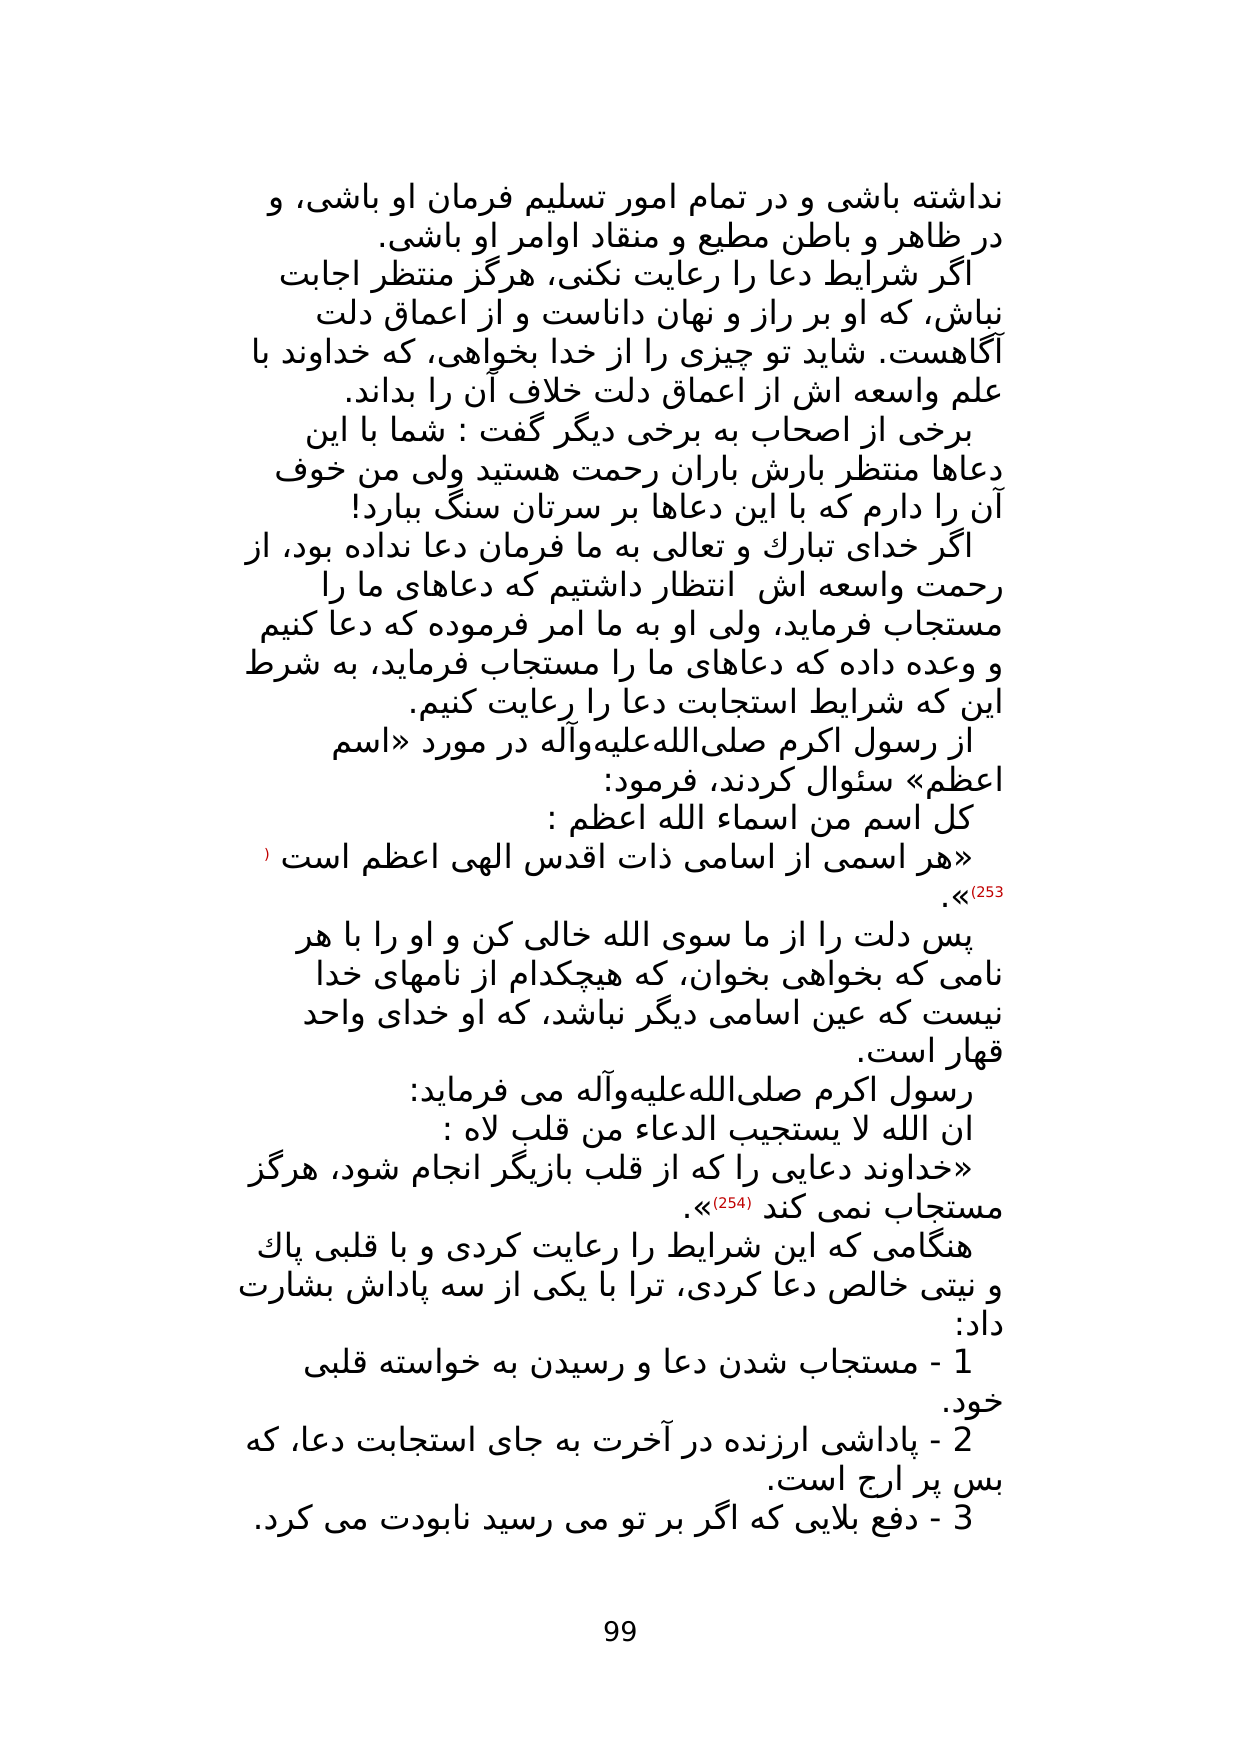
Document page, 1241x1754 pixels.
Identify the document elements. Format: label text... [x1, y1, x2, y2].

text ان الله لا يستجيب الدعاء من قلب لاه : [236, 1110, 1004, 1148]
text 2 - پاداشى ارزنده در آخرت به جاى استجابت دعا، كه بس پر ارج است. [236, 1421, 1004, 1498]
text پس دلت را از ما سوى الله خالى كن و او را با هر نامى كه بخواهى بخوان، كه هيچكدام از نامهاى خدا نيست كه عين اسامى ديگر نباشد، كه او خداى واحد قهار است. [236, 915, 1004, 1071]
text از رسول اكرم صلى‌الله‌عليه‌وآله در مورد «اسم اعظم» سئوال كردند، فرمود: [236, 721, 1004, 799]
text كل اسم من اسماء الله اعظم : [236, 799, 1004, 838]
text اگر خداى تبارك و تعالى به ما فرمان دعا نداده بود، از رحمت واسعه اش ‍ انتظار داشتيم كه دعاهاى ما را مستجاب فرمايد، ولى او به ما امر فرموده كه دعا كنيم و وعده داده كه دعاهاى ما را مستجاب فرمايد، به شرط اين كه شرايط استجابت دعا را رعايت كنيم. [236, 527, 1004, 721]
text 3 - دفع بلايى كه اگر بر تو مى رسيد نابودت مى كرد. [236, 1498, 1004, 1537]
text رسول اكرم صلى‌الله‌عليه‌وآله مى فرمايد: [236, 1071, 1004, 1110]
text اگر شرايط دعا را رعايت نكنى، هرگز منتظر اجابت نباش، كه او بر راز و نهان داناست و از اعماق دلت آگاهست. شايد تو چيزى را از خدا بخواهى، كه خداوند با علم واسعه اش از اعماق دلت خلاف آن را بداند. [236, 255, 1004, 410]
text هنگامى كه اين شرايط را رعايت كردى و با قلبى پاك و نيتى خالص دعا كردى، ترا با يكى از سه پاداش بشارت داد: [236, 1226, 1004, 1343]
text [236, 177, 1004, 255]
text «خداوند دعايى را كه از قلب بازيگر انجام شود، هرگز مستجاب نمى كند (254)». [236, 1148, 1004, 1226]
text «هر اسمى از اسامى ذات اقدس الهى اعظم است (253)». [236, 838, 1004, 915]
text 1 - مستجاب شدن دعا و رسيدن به خواسته قلبى خود. [236, 1343, 1004, 1421]
text برخى از اصحاب به برخى ديگر گفت : شما با اين دعاها منتظر بارش باران رحمت هستيد ولى من خوف آن را دارم كه با اين دعاها بر سرتان سنگ ببارد! [236, 410, 1004, 527]
